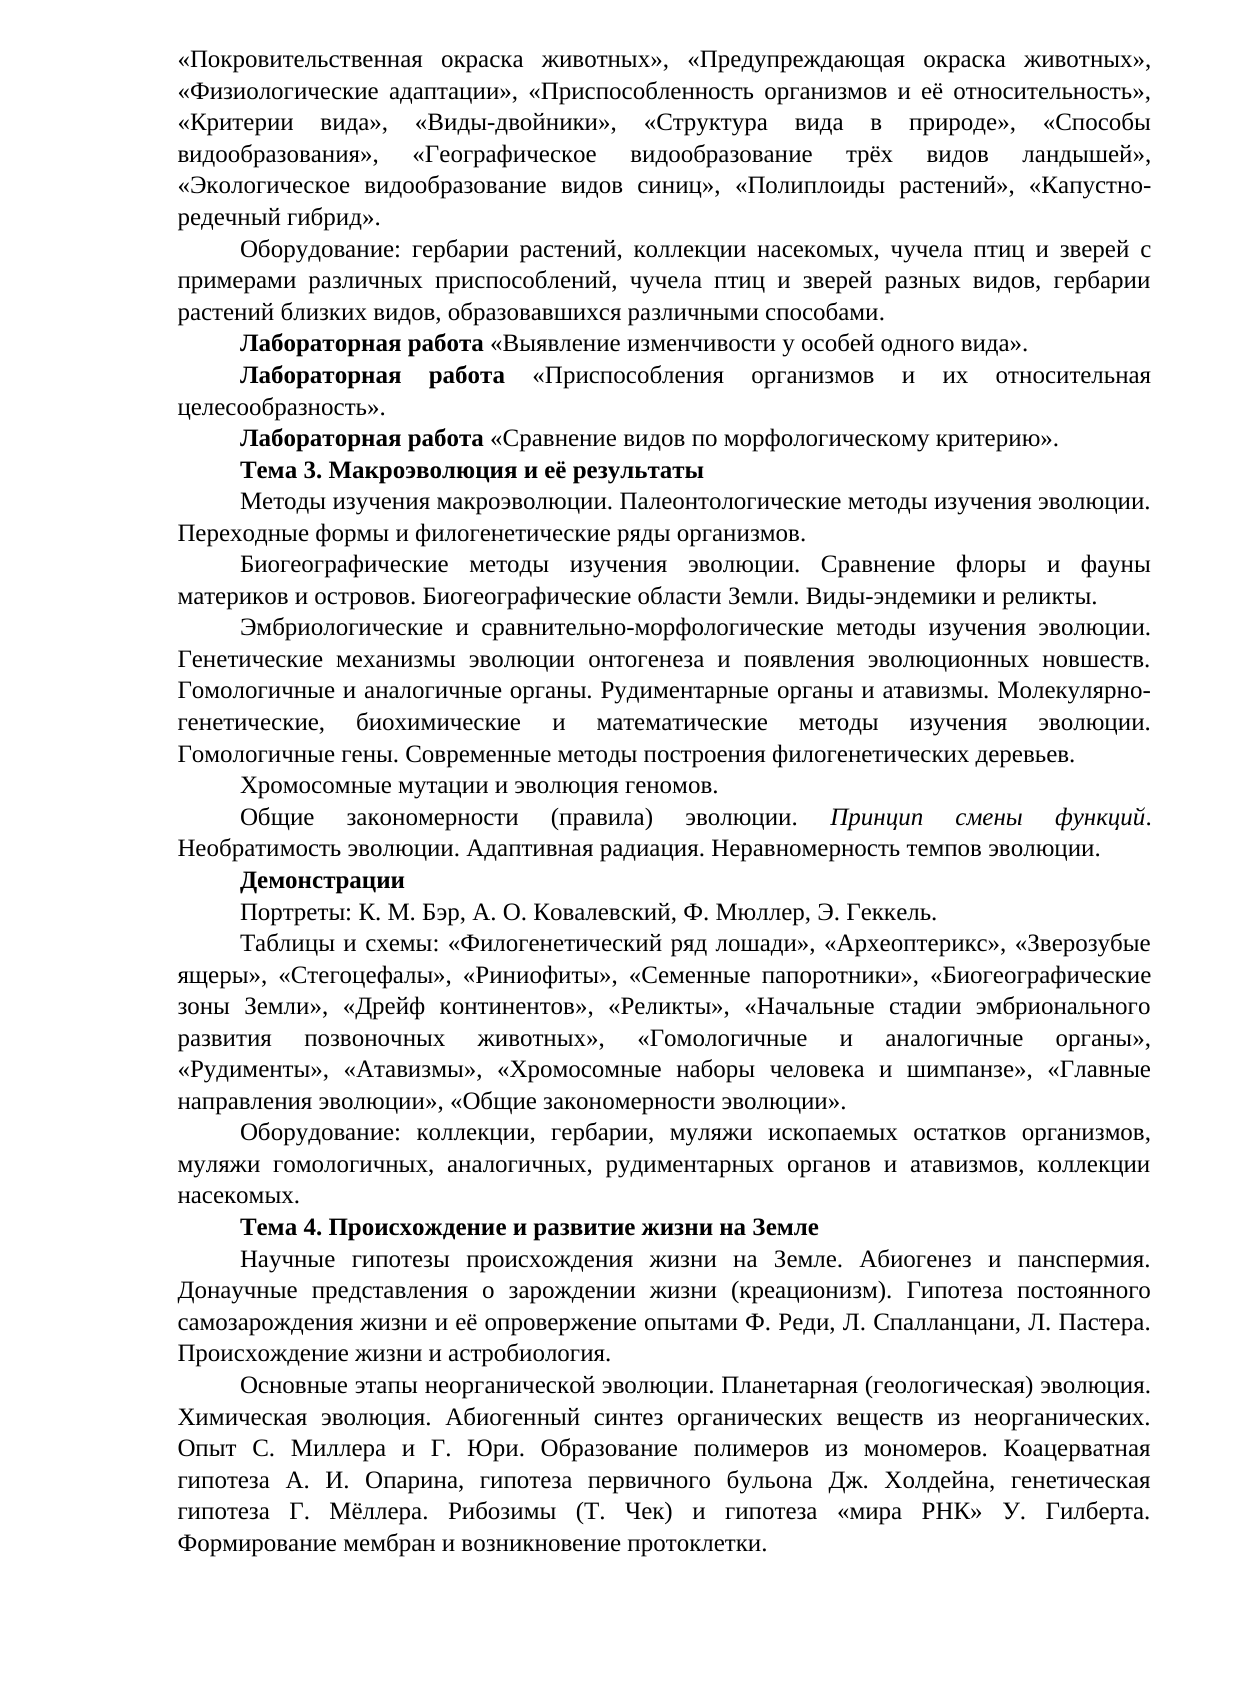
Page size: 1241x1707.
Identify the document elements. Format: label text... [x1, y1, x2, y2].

text Тема 3. Макроэволюция и её результаты [177, 455, 1152, 483]
text Лабораторная работа «Сравнение видов по морфологическому критерию». [177, 423, 1152, 452]
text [177, 44, 1152, 231]
text Биогеографические методы изучения эволюции. Сравнение флоры и фауны материков и островов. Биогеографические области Земли. Виды-эндемики и реликты. [177, 549, 1152, 610]
text Портреты: К. М. Бэр, А. О. Ковалевский, Ф. Мюллер, Э. Геккель. [177, 897, 1152, 925]
text Методы изучения макроэволюции. Палеонтологические методы изучения эволюции. Переходные формы и филогенетические ряды организмов. [177, 486, 1152, 547]
text Эмбриологические и сравнительно-морфологические методы изучения эволюции. Генетические механизмы эволюции онтогенеза и появления эволюционных новшеств. Гомологичные и аналогичные органы. Рудиментарные органы и атавизмы. Молекулярно-генетические, биохимические и математические методы изучения эволюции. Гомологичные гены. Современные методы построения филогенетических деревьев. [177, 612, 1152, 767]
text Основные этапы неорганической эволюции. Планетарная (геологическая) эволюция. Химическая эволюция. Абиогенный синтез органических веществ из неорганических. Опыт С. Миллера и Г. Юри. Образование полимеров из мономеров. Коацерватная гипотеза А. И. Опарина, гипотеза первичного бульона Дж. Холдейна, генетическая гипотеза Г. Мёллера. Рибозимы (Т. Чек) и гипотеза «мира РНК» У. Гилберта. Формирование мембран и возникновение протоклетки. [177, 1370, 1152, 1557]
text Лабораторная работа «Выявление изменчивости у особей одного вида». [177, 328, 1152, 357]
text Тема 4. Происхождение и развитие жизни на Земле [177, 1212, 1152, 1241]
text Хромосомные мутации и эволюция геномов. [177, 770, 1152, 799]
text Таблицы и схемы: «Филогенетический ряд лошади», «Археоптерикс», «Зверозубые ящеры», «Стегоцефалы», «Риниофиты», «Семенные папоротники», «Биогеографические зоны Земли», «Дрейф континентов», «Реликты», «Начальные стадии эмбрионального развития позвоночных животных», «Гомологичные и аналогичные органы», «Рудименты», «Атавизмы», «Хромосомные наборы человека и шимпанзе», «Главные направления эволюции», «Общие закономерности эволюции». [177, 928, 1152, 1115]
text Лабораторная работа «Приспособления организмов и их относительная целесообразность». [177, 360, 1152, 420]
text Оборудование: гербарии растений, коллекции насекомых, чучела птиц и зверей с примерами различных приспособлений, чучела птиц и зверей разных видов, гербарии растений близких видов, образовавшихся различными способами. [177, 234, 1152, 326]
text Научные гипотезы происхождения жизни на Земле. Абиогенез и панспермия. Донаучные представления о зарождении жизни (креационизм). Гипотеза постоянного самозарождения жизни и её опровержение опытами Ф. Реди, Л. Спалланцани, Л. Пастера. Происхождение жизни и астробиология. [177, 1244, 1152, 1367]
text Демонстрации [177, 865, 1152, 894]
text Оборудование: коллекции, гербарии, муляжи ископаемых остатков организмов, муляжи гомологичных, аналогичных, рудиментарных органов и атавизмов, коллекции насекомых. [177, 1117, 1152, 1209]
text Общие закономерности (правила) эволюции. Принцип смены функций. Необратимость эволюции. Адаптивная радиация. Неравномерность темпов эволюции. [177, 802, 1152, 862]
